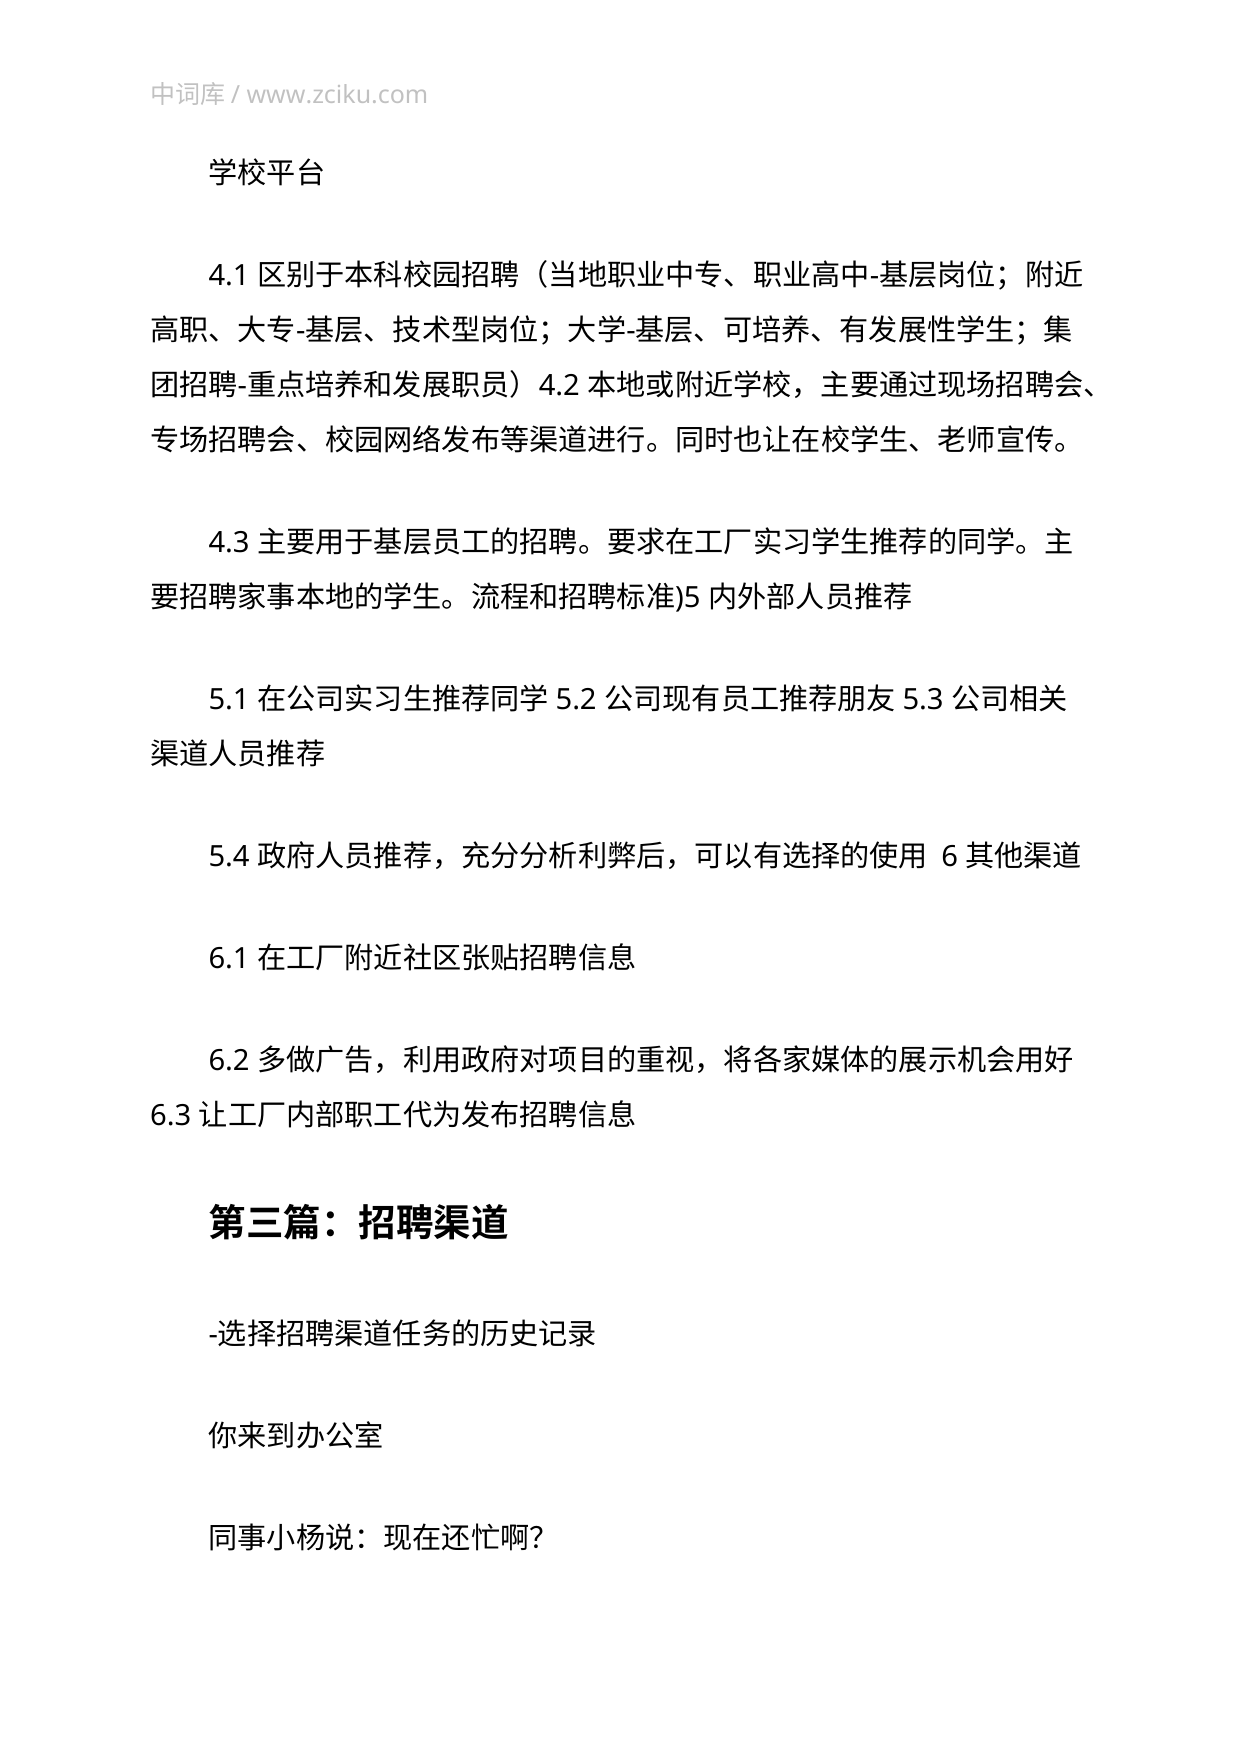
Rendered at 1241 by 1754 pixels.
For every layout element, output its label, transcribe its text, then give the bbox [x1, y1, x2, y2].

text 6.2 多做广告，利用政府对项目的重视，将各家媒体的展示机会用好 6.3 让工厂内部职工代为发布招聘信息 [150, 1036, 1090, 1134]
text 4.3 主要用于基层员工的招聘。要求在工厂实习学生推荐的同学。主要招聘家事本地的学生。流程和招聘标准)5 内外部人员推荐 [150, 518, 1090, 616]
text 5.1 在公司实习生推荐同学 5.2 公司现有员工推荐朋友 5.3 公司相关渠道人员推荐 [150, 676, 1090, 773]
text 4.1 区别于本科校园招聘（当地职业中专、职业高中-基层岗位；附近高职、大专-基层、技术型岗位；大学-基层、可培养、有发展性学生；集团招聘-重点培养和发展职员）4.2 本地或附近学校，主要通过现场招聘会、专场招聘会、校园网络发布等渠道进行。同时也让在校学生、老师宣传。 [150, 252, 1090, 459]
text 6.1 在工厂附近社区张贴招聘信息 [150, 934, 1090, 977]
text 第三篇：招聘渠道 [150, 1193, 1090, 1247]
text 你来到办公室 [150, 1413, 1090, 1455]
text 5.4 政府人员推荐，充分分析利弊后，可以有选择的使用 6 其他渠道 [150, 832, 1090, 875]
text 同事小杨说：现在还忙啊？ [150, 1514, 1090, 1557]
text -选择招聘渠道任务的历史记录 [150, 1311, 1090, 1353]
text 学校平台 [150, 150, 1090, 192]
